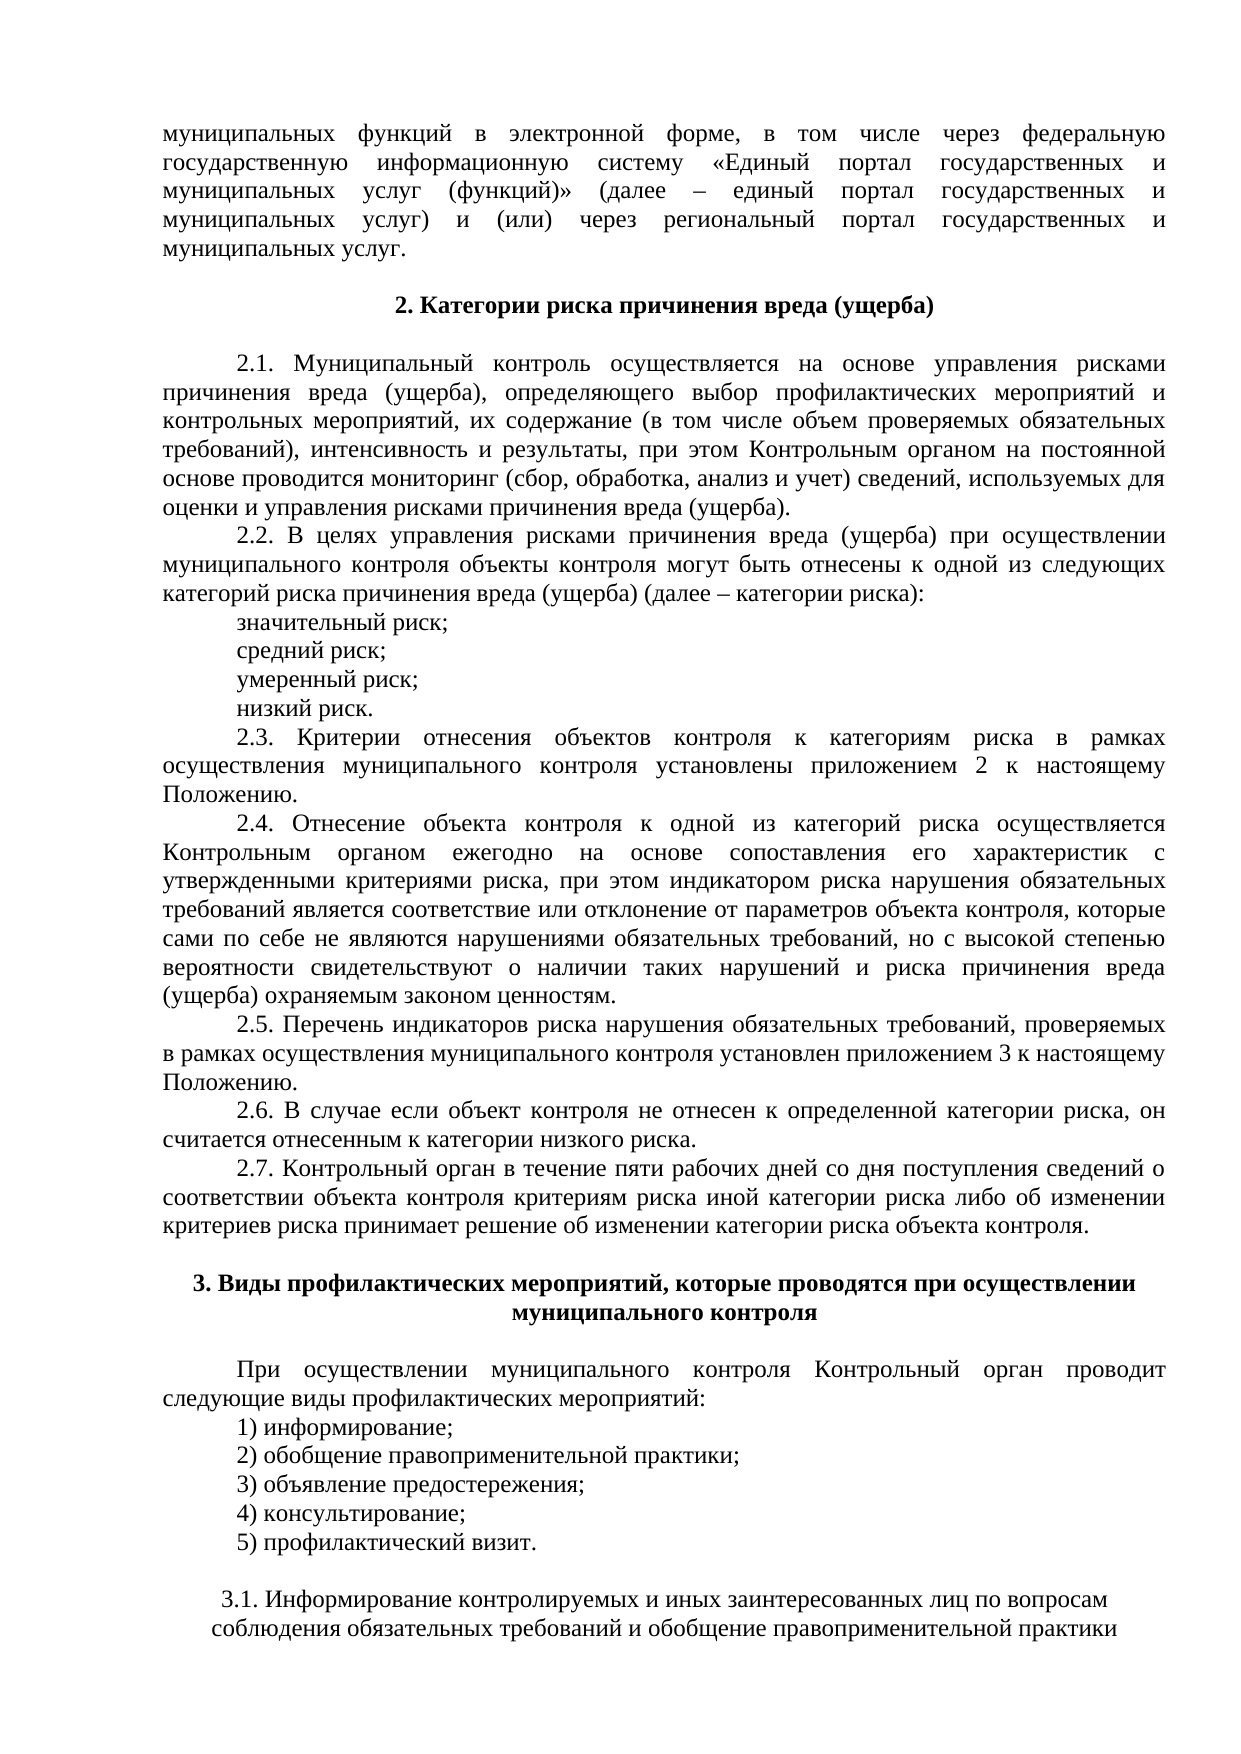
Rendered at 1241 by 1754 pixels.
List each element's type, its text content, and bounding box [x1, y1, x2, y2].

text 1) информирование; [162, 1412, 1167, 1441]
text 3) объявление предостережения; [162, 1469, 1167, 1498]
text низкий риск. [162, 693, 1167, 722]
text 2.7. Контрольный орган в течение пяти рабочих дней со дня поступления сведений о соответствии объекта контроля критериям риска иной категории риска либо об изменении критериев риска принимает решение об изменении категории риска объекта контроля. [162, 1153, 1167, 1239]
text 4) консультирование; [162, 1498, 1167, 1527]
text 2.2. В целях управления рисками причинения вреда (ущерба) при осуществлении муниципального контроля объекты контроля могут быть отнесены к одной из следующих категорий риска причинения вреда (ущерба) (далее – категории риска): [162, 521, 1167, 607]
text 5) профилактический визит. [162, 1527, 1167, 1556]
text 2.1. Муниципальный контроль осуществляется на основе управления рисками причинения вреда (ущерба), определяющего выбор профилактических мероприятий и контрольных мероприятий, их содержание (в том числе объем проверяемых обязательных требований), интенсивность и результаты, при этом Контрольным органом на постоянной основе проводится мониторинг (сбор, обработка, анализ и учет) сведений, используемых для оценки и управления рисками причинения вреда (ущерба). [162, 348, 1167, 521]
text 3. Виды профилактических мероприятий, которые проводятся при осуществлении муниципального контроля [162, 1268, 1167, 1326]
text 2.5. Перечень индикаторов риска нарушения обязательных требований, проверяемых в рамках осуществления муниципального контроля установлен приложением 3 к настоящему Положению. [162, 1009, 1167, 1096]
text 3.1. Информирование контролируемых и иных заинтересованных лиц по вопросам соблюдения обязательных требований и обобщение правоприменительной практики [162, 1584, 1167, 1642]
text значительный риск; [162, 607, 1167, 636]
text средний риск; [162, 636, 1167, 664]
text 2.6. В случае если объект контроля не отнесен к определенной категории риска, он считается отнесенным к категории низкого риска. [162, 1096, 1167, 1153]
text 2) обобщение правоприменительной практики; [162, 1441, 1167, 1469]
text 2.3. Критерии отнесения объектов контроля к категориям риска в рамках осуществления муниципального контроля установлены приложением 2 к настоящему Положению. [162, 722, 1167, 808]
text умеренный риск; [162, 664, 1167, 693]
text 2. Категории риска причинения вреда (ущерба) [162, 291, 1167, 319]
text 2.4. Отнесение объекта контроля к одной из категорий риска осуществляется Контрольным органом ежегодно на основе сопоставления его характеристик с утвержденными критериями риска, при этом индикатором риска нарушения обязательных требований является соответствие или отклонение от параметров объекта контроля, которые сами по себе не являются нарушениями обязательных требований, но с высокой степенью вероятности свидетельствуют о наличии таких нарушений и риска причинения вреда (ущерба) охраняемым законом ценностям. [162, 808, 1167, 1009]
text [162, 118, 1167, 262]
text При осуществлении муниципального контроля Контрольный орган проводит следующие виды профилактических мероприятий: [162, 1354, 1167, 1412]
